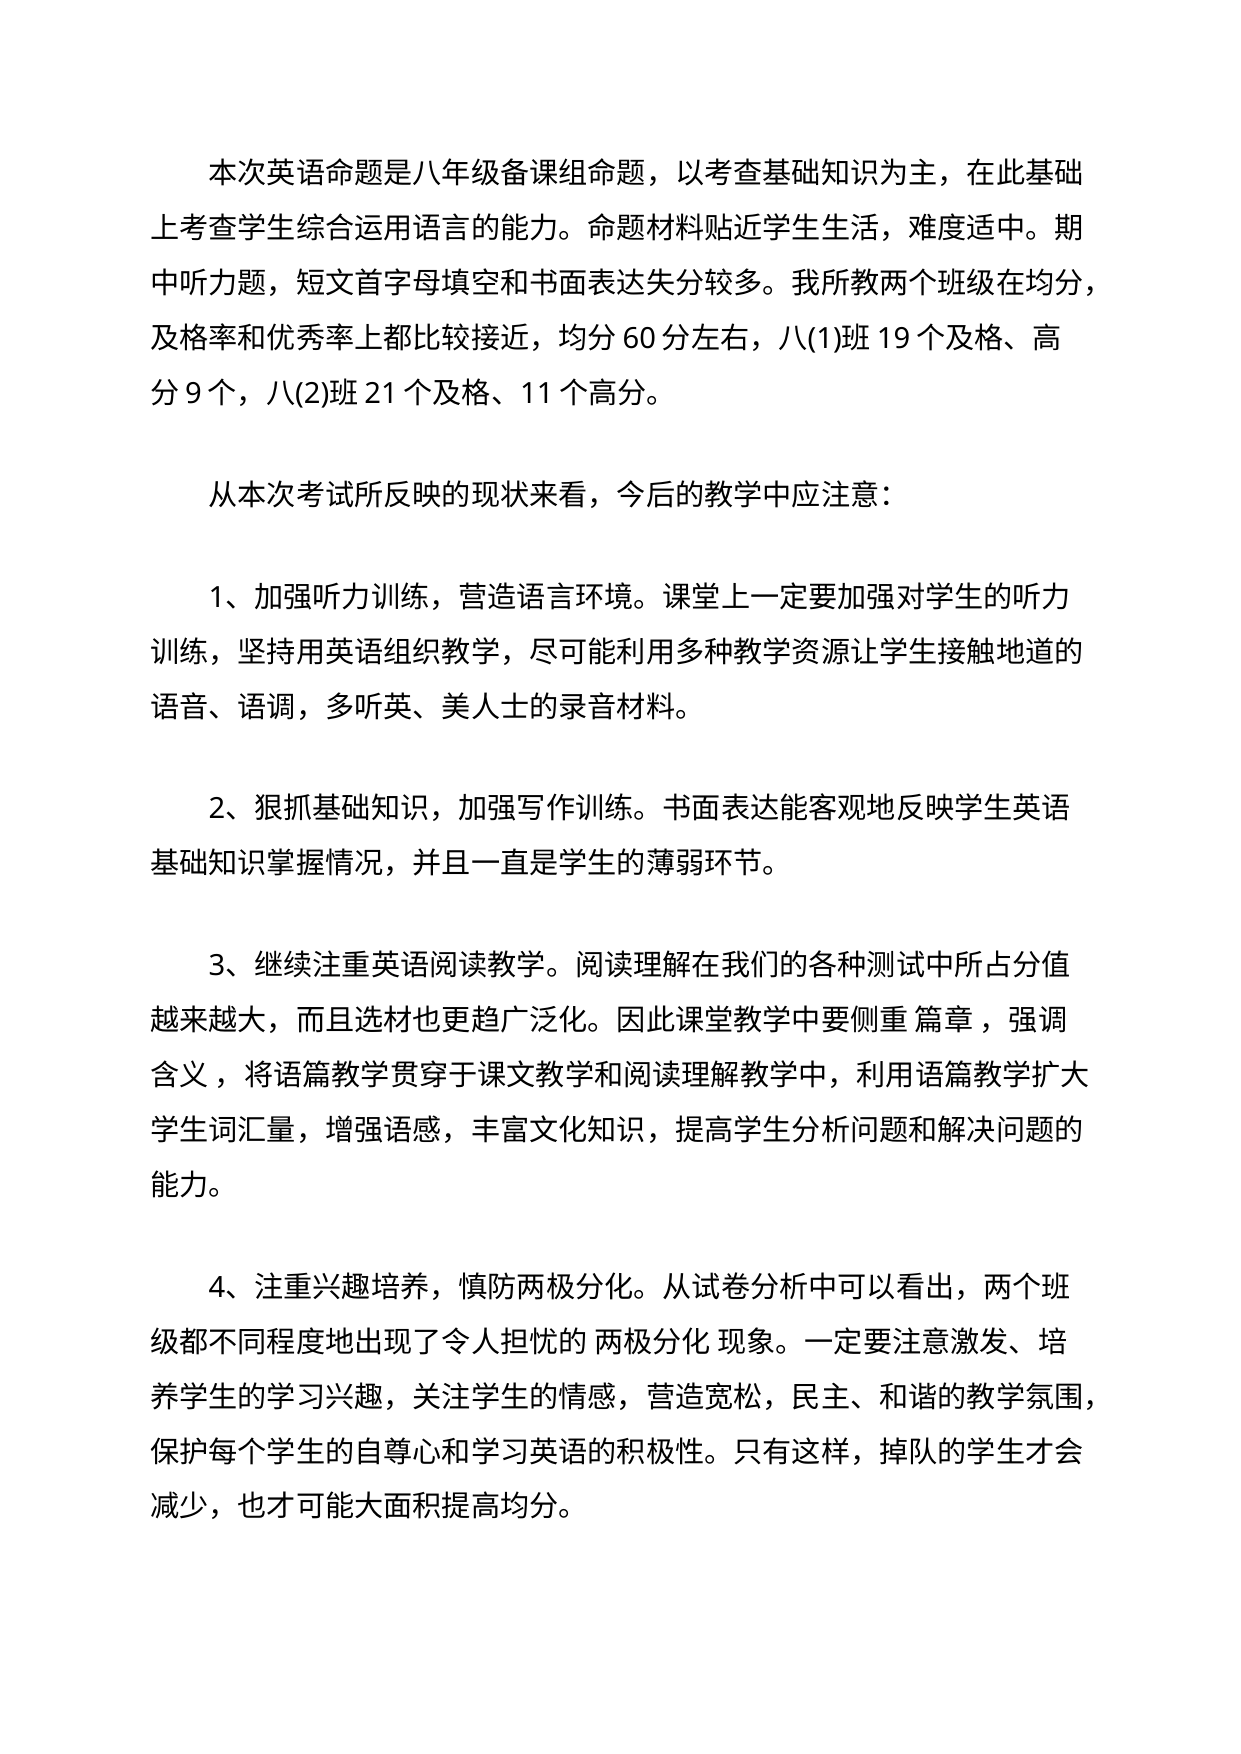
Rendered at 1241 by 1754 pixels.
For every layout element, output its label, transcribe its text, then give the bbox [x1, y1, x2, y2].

text 从本次考试所反映的现状来看，今后的教学中应注意： [150, 472, 1090, 514]
text 本次英语命题是八年级备课组命题，以考查基础知识为主，在此基础上考查学生综合运用语言的能力。命题材料贴近学生生活，难度适中。期中听力题，短文首字母填空和书面表达失分较多。我所教两个班级在均分，及格率和优秀率上都比较接近，均分60分左右，八(1)班19个及格、高分9个，八(2)班21个及格、11个高分。 [150, 150, 1090, 412]
text 3、继续注重英语阅读教学。阅读理解在我们的各种测试中所占分值越来越大，而且选材也更趋广泛化。因此课堂教学中要侧重 篇章 ，强调 含义 ，将语篇教学贯穿于课文教学和阅读理解教学中，利用语篇教学扩大学生词汇量，增强语感，丰富文化知识，提高学生分析问题和解决问题的能力。 [150, 942, 1090, 1204]
text 4、注重兴趣培养，慎防两极分化。从试卷分析中可以看出，两个班级都不同程度地出现了令人担忧的 两极分化 现象。一定要注意激发、培养学生的学习兴趣，关注学生的情感，营造宽松，民主、和谐的教学氛围，保护每个学生的自尊心和学习英语的积极性。只有这样，掉队的学生才会减少，也才可能大面积提高均分。 [150, 1263, 1090, 1525]
text 2、狠抓基础知识，加强写作训练。书面表达能客观地反映学生英语基础知识掌握情况，并且一直是学生的薄弱环节。 [150, 785, 1090, 882]
text 1、加强听力训练，营造语言环境。课堂上一定要加强对学生的听力训练，坚持用英语组织教学，尽可能利用多种教学资源让学生接触地道的语音、语调，多听英、美人士的录音材料。 [150, 573, 1090, 726]
